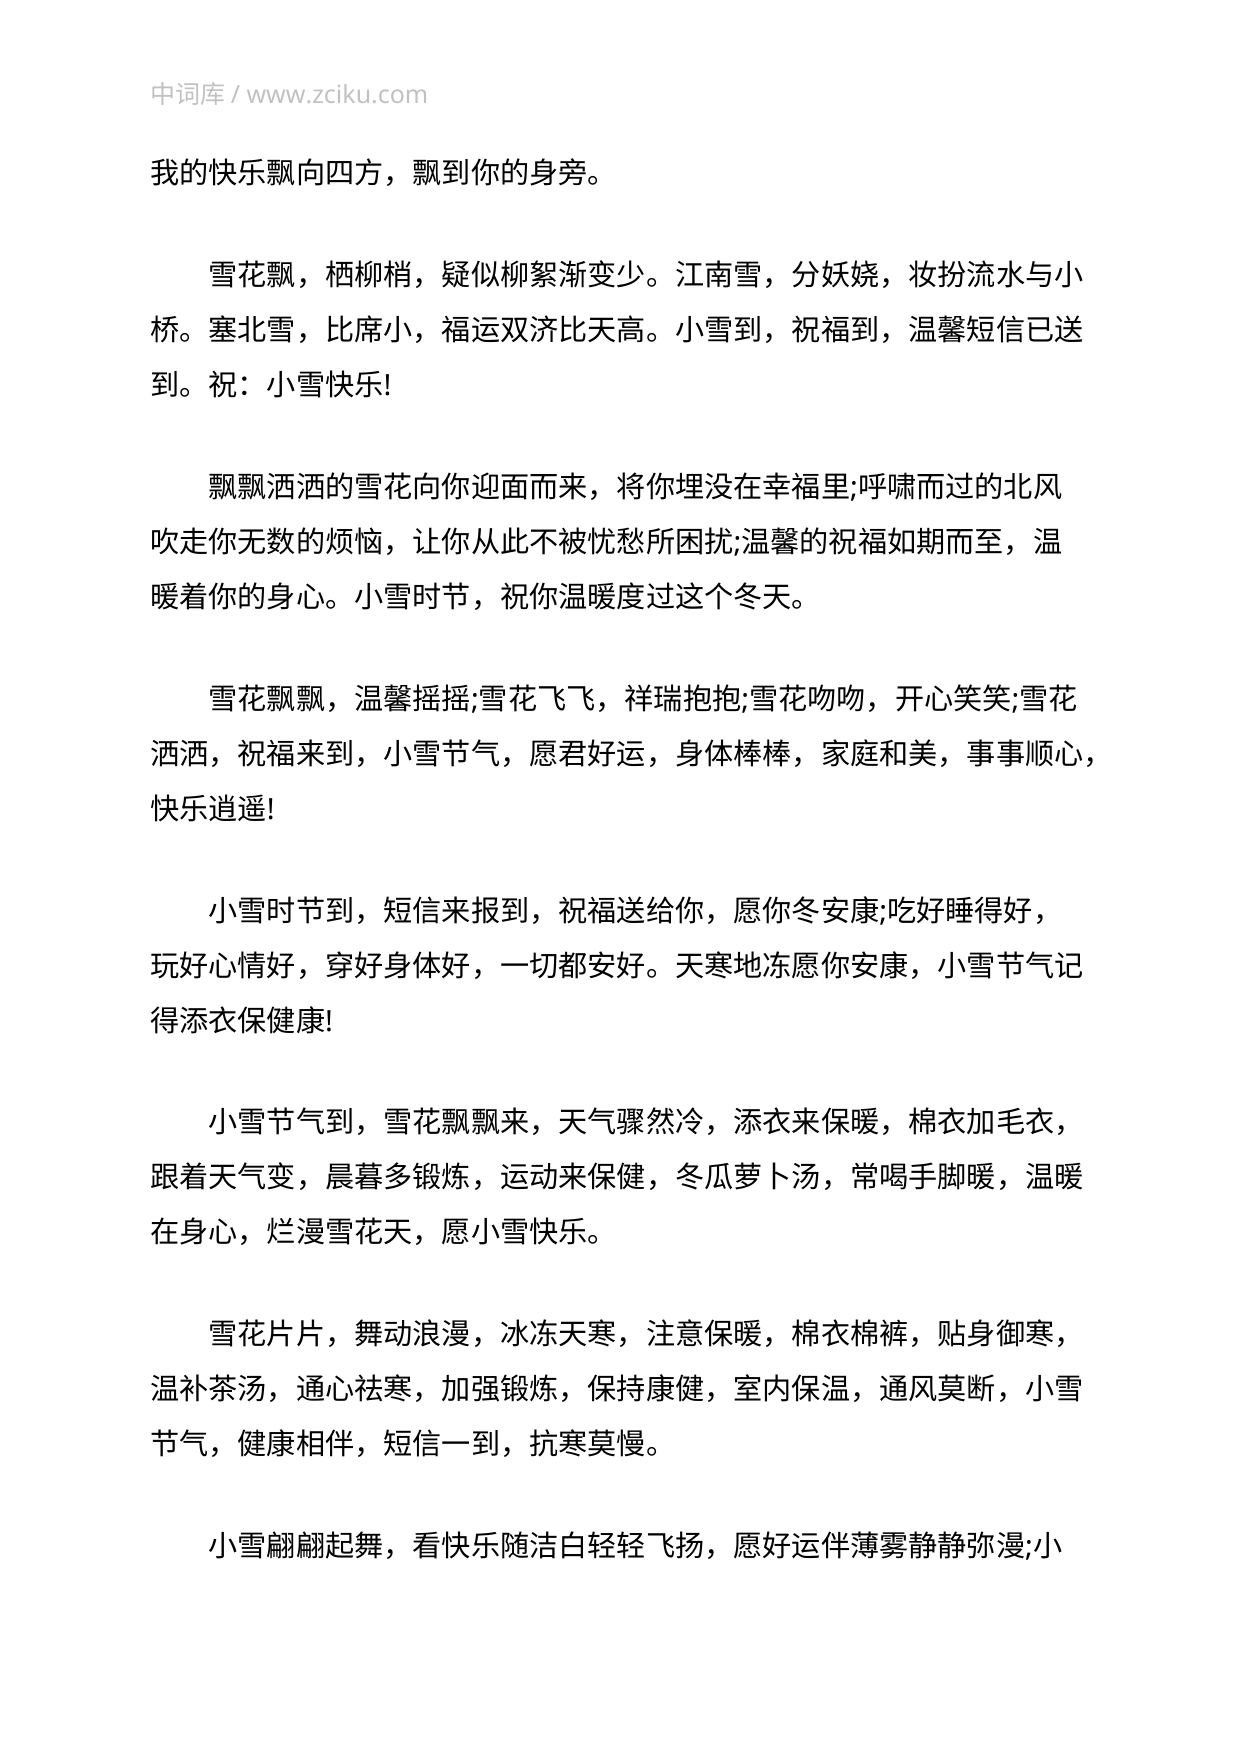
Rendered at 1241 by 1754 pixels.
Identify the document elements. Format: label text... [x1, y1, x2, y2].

text 雪花飘飘，温馨摇摇;雪花飞飞，祥瑞抱抱;雪花吻吻，开心笑笑;雪花洒洒，祝福来到，小雪节气，愿君好运，身体棒棒，家庭和美，事事顺心，快乐逍遥! [150, 675, 1090, 828]
text 小雪时节到，短信来报到，祝福送给你，愿你冬安康;吃好睡得好，玩好心情好，穿好身体好，一切都安好。天寒地冻愿你安康，小雪节气记得添衣保健康! [150, 887, 1090, 1039]
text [150, 1522, 1090, 1564]
text 雪花飘，栖柳梢，疑似柳絮渐变少。江南雪，分妖娆，妆扮流水与小桥。塞北雪，比席小，福运双济比天高。小雪到，祝福到，温馨短信已送到。祝：小雪快乐! [150, 252, 1090, 404]
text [150, 150, 1090, 192]
text 飘飘洒洒的雪花向你迎面而来，将你埋没在幸福里;呼啸而过的北风吹走你无数的烦恼，让你从此不被忧愁所困扰;温馨的祝福如期而至，温暖着你的身心。小雪时节，祝你温暖度过这个冬天。 [150, 463, 1090, 616]
text 小雪节气到，雪花飘飘来，天气骤然冷，添衣来保暖，棉衣加毛衣，跟着天气变，晨暮多锻炼，运动来保健，冬瓜萝卜汤，常喝手脚暖，温暖在身心，烂漫雪花天，愿小雪快乐。 [150, 1099, 1090, 1251]
text 雪花片片，舞动浪漫，冰冻天寒，注意保暖，棉衣棉裤，贴身御寒，温补茶汤，通心祛寒，加强锻炼，保持康健，室内保温，通风莫断，小雪节气，健康相伴，短信一到，抗寒莫慢。 [150, 1311, 1090, 1463]
